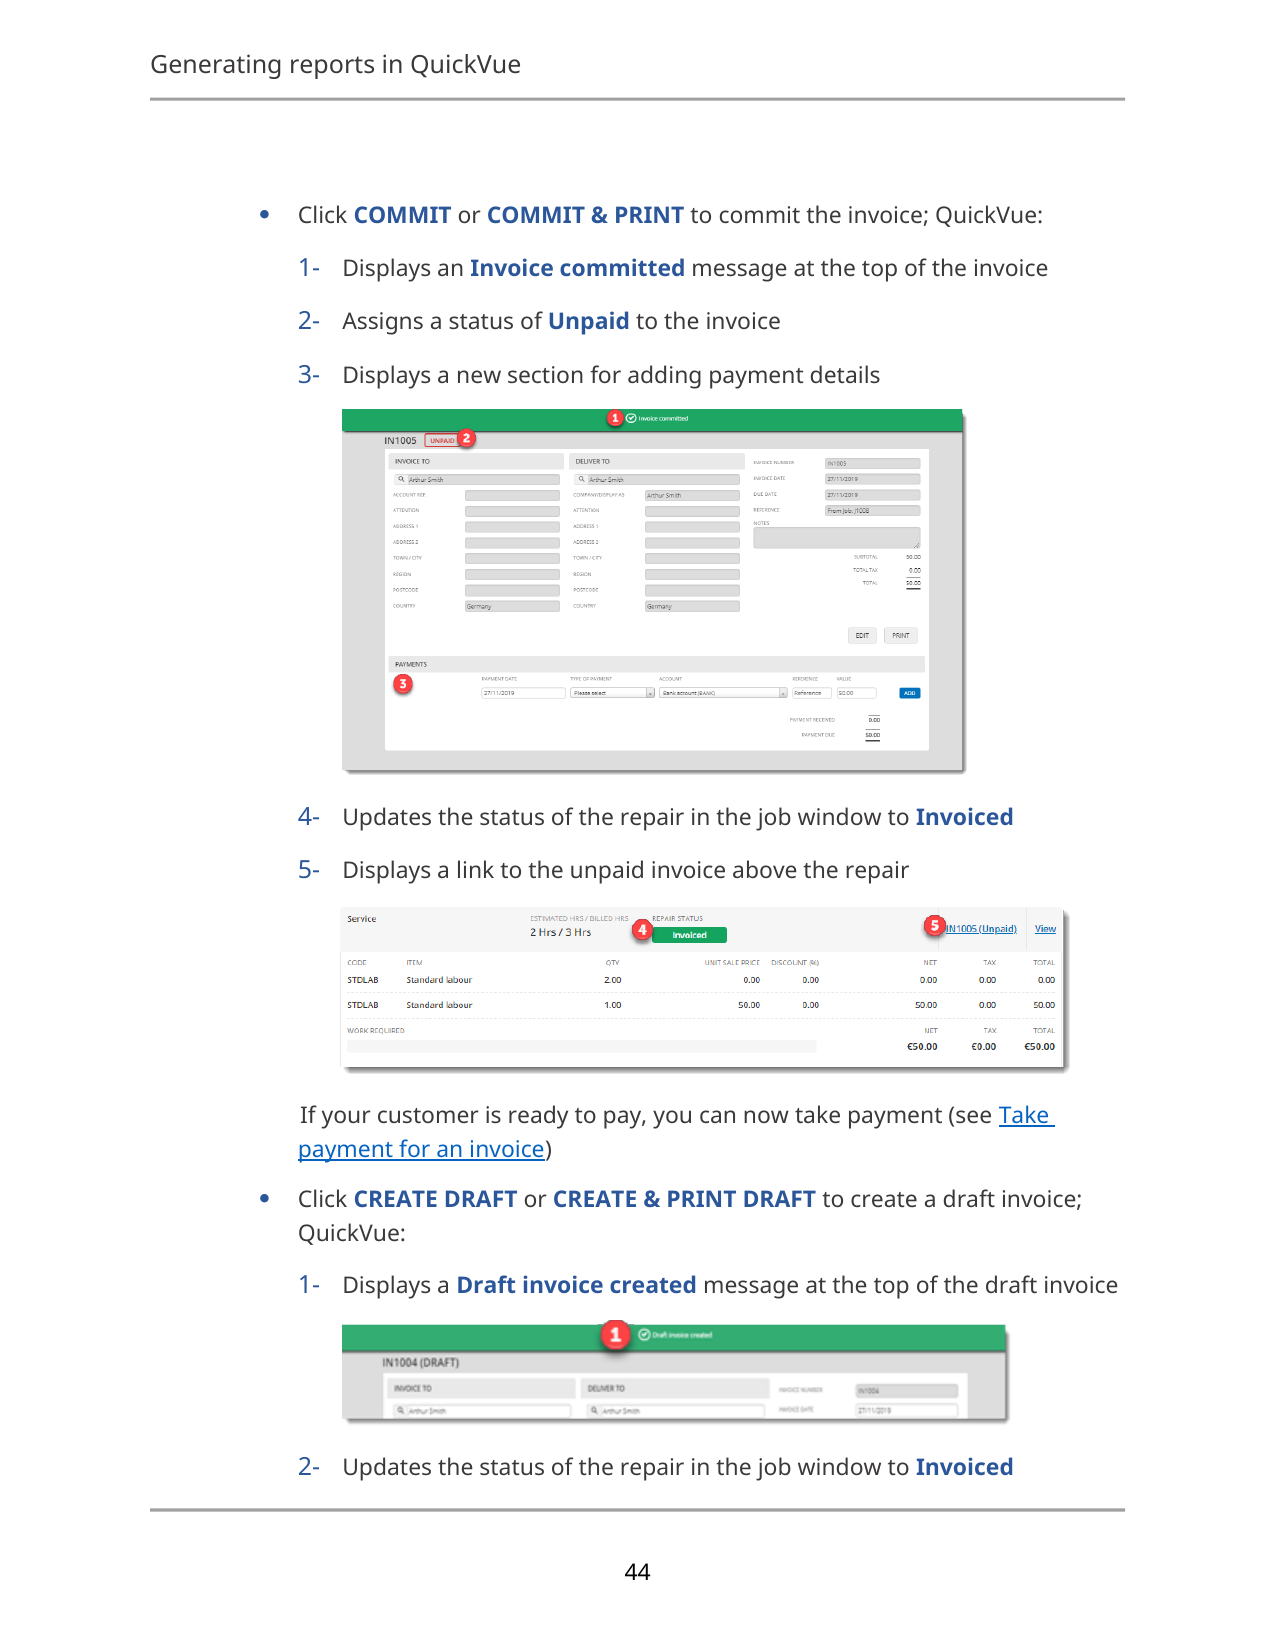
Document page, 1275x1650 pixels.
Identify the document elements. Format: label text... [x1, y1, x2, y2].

list Updates the status of the repair in the job window to Invoiced [298, 1449, 1125, 1483]
list Updates the status of the repair in the job window to Invoiced [298, 798, 1125, 832]
list Displays an Invoice committed message at the top of the invoice [298, 249, 1125, 283]
picture [342, 409, 971, 779]
list If your customer is ready to pay, you can now take payment (see Take payment for an invoice) [298, 1099, 1125, 1164]
picture [337, 905, 1075, 1080]
list Click COMMIT or COMMIT & PRINT to commit the invoice; QuickVue: [260, 199, 1125, 230]
list Displays a Draft invoice created message at the top of the draft invoice [298, 1267, 1125, 1301]
list Displays a link to the unpaid invoice above the repair [298, 852, 1125, 886]
list Displays a new section for adding payment details [298, 356, 1125, 390]
list Click CREATE DRAFT or CREATE & PRINT DRAFT to create a draft invoice; QuickVue: [260, 1183, 1125, 1248]
picture [342, 1320, 1015, 1430]
list Assigns a status of Unpaid to the invoice [298, 303, 1125, 337]
